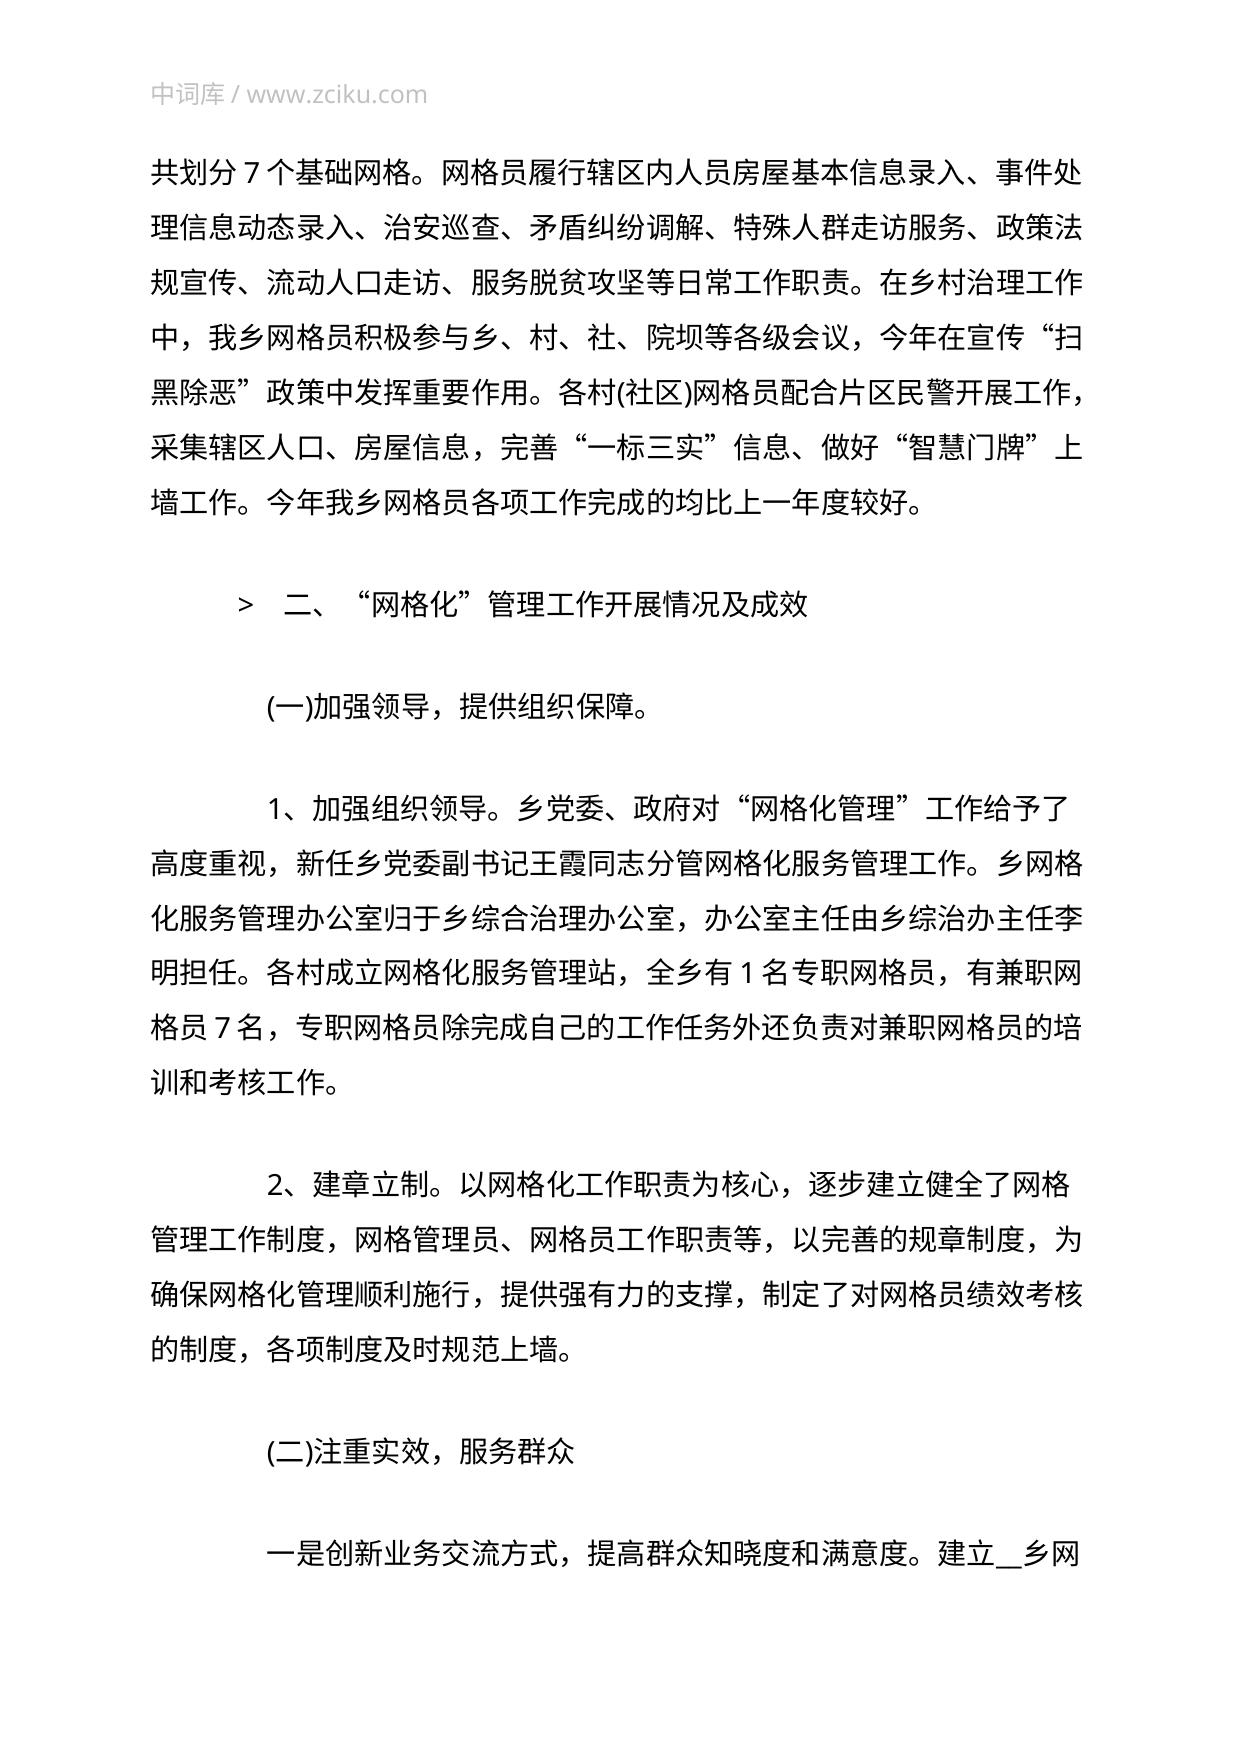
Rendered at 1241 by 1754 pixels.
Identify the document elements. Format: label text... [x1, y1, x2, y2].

text > 二、“网格化”管理工作开展情况及成效 [150, 581, 1090, 624]
text (二)注重实效，服务群众 [150, 1428, 1090, 1471]
text 1、加强组织领导。乡党委、政府对“网格化管理”工作给予了高度重视，新任乡党委副书记王霞同志分管网格化服务管理工作。乡网格化服务管理办公室归于乡综合治理办公室，办公室主任由乡综治办主任李明担任。各村成立网格化服务管理站，全乡有1名专职网格员，有兼职网格员7名，专职网格员除完成自己的工作任务外还负责对兼职网格员的培训和考核工作。 [150, 785, 1090, 1102]
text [150, 150, 1090, 522]
text (一)加强领导，提供组织保障。 [150, 683, 1090, 726]
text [150, 1530, 1090, 1573]
text 2、建章立制。以网格化工作职责为核心，逐步建立健全了网格管理工作制度，网格管理员、网格员工作职责等，以完善的规章制度，为确保网格化管理顺利施行，提供强有力的支撑，制定了对网格员绩效考核的制度，各项制度及时规范上墙。 [150, 1162, 1090, 1369]
